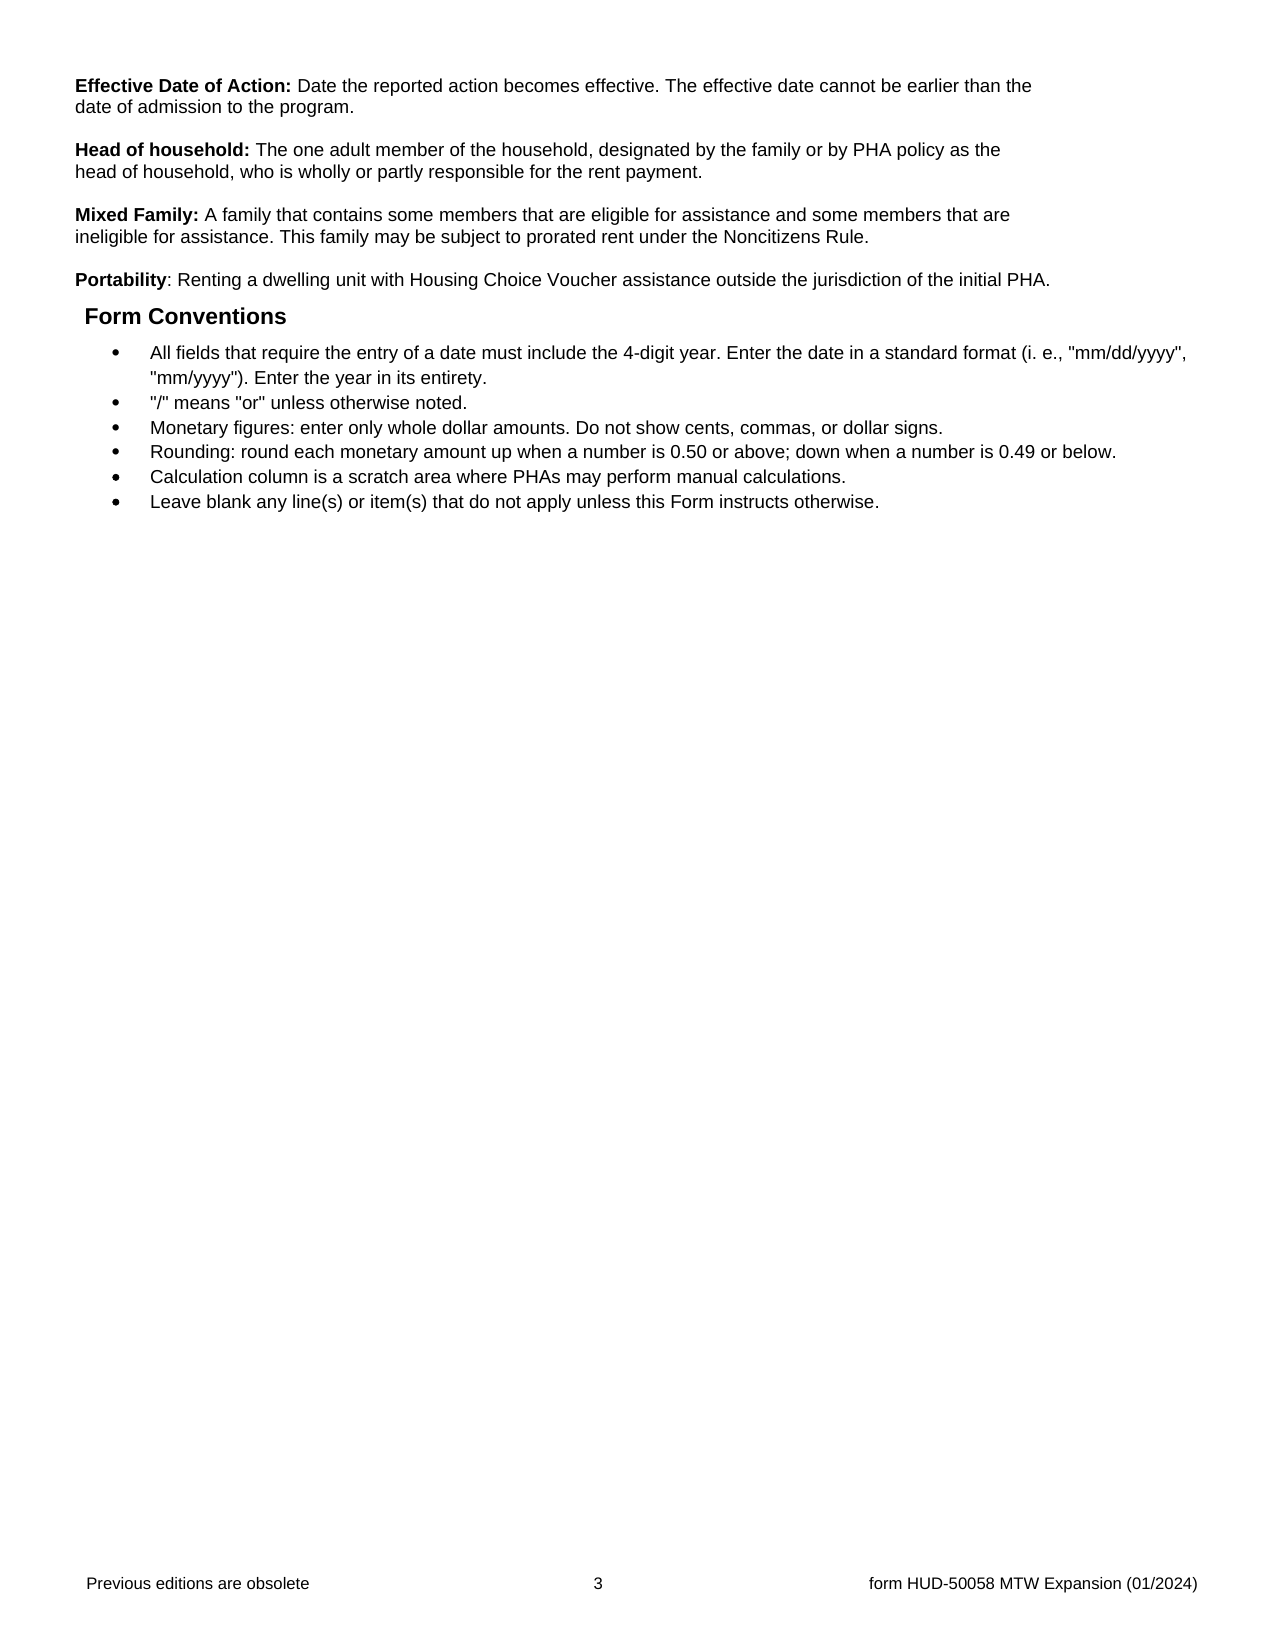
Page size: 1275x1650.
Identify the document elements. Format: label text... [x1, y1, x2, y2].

list Leave blank any line(s) or item(s) that do not apply unless this Form instructs otherwise. [112, 491, 1200, 513]
list Calculation column is a scratch area where PHAs may perform manual calculations. [112, 466, 1200, 488]
list Rounding: round each monetary amount up when a number is 0.50 or above; down when a number is 0.49 or below. [112, 441, 1200, 463]
list All fields that require the entry of a date must include the 4-digit year. Enter the date in a standard format (i. e., "mm/dd/yyyy", "mm/yyyy"). Enter the year in its entirety. [112, 342, 1200, 388]
text Head of household: The one adult member of the household, designated by the family or by PHA policy as the head of household, who is wholly or partly responsible for the rent payment. [75, 139, 1035, 182]
text Form Conventions [84, 303, 1200, 329]
text Effective Date of Action: Date the reported action becomes effective. The effective date cannot be earlier than the date of admission to the program. [75, 75, 1065, 118]
text Portability: Renting a dwelling unit with Housing Choice Voucher assistance outside the jurisdiction of the initial PHA. [75, 269, 1200, 291]
text Mixed Family: A family that contains some members that are eligible for assistance and some members that are ineligible for assistance. This family may be subject to prorated rent under the Noncitizens Rule. [75, 204, 1080, 247]
list "/" means "or" unless otherwise noted. [112, 392, 1200, 413]
list Monetary figures: enter only whole dollar amounts. Do not show cents, commas, or dollar signs. [112, 416, 1200, 438]
